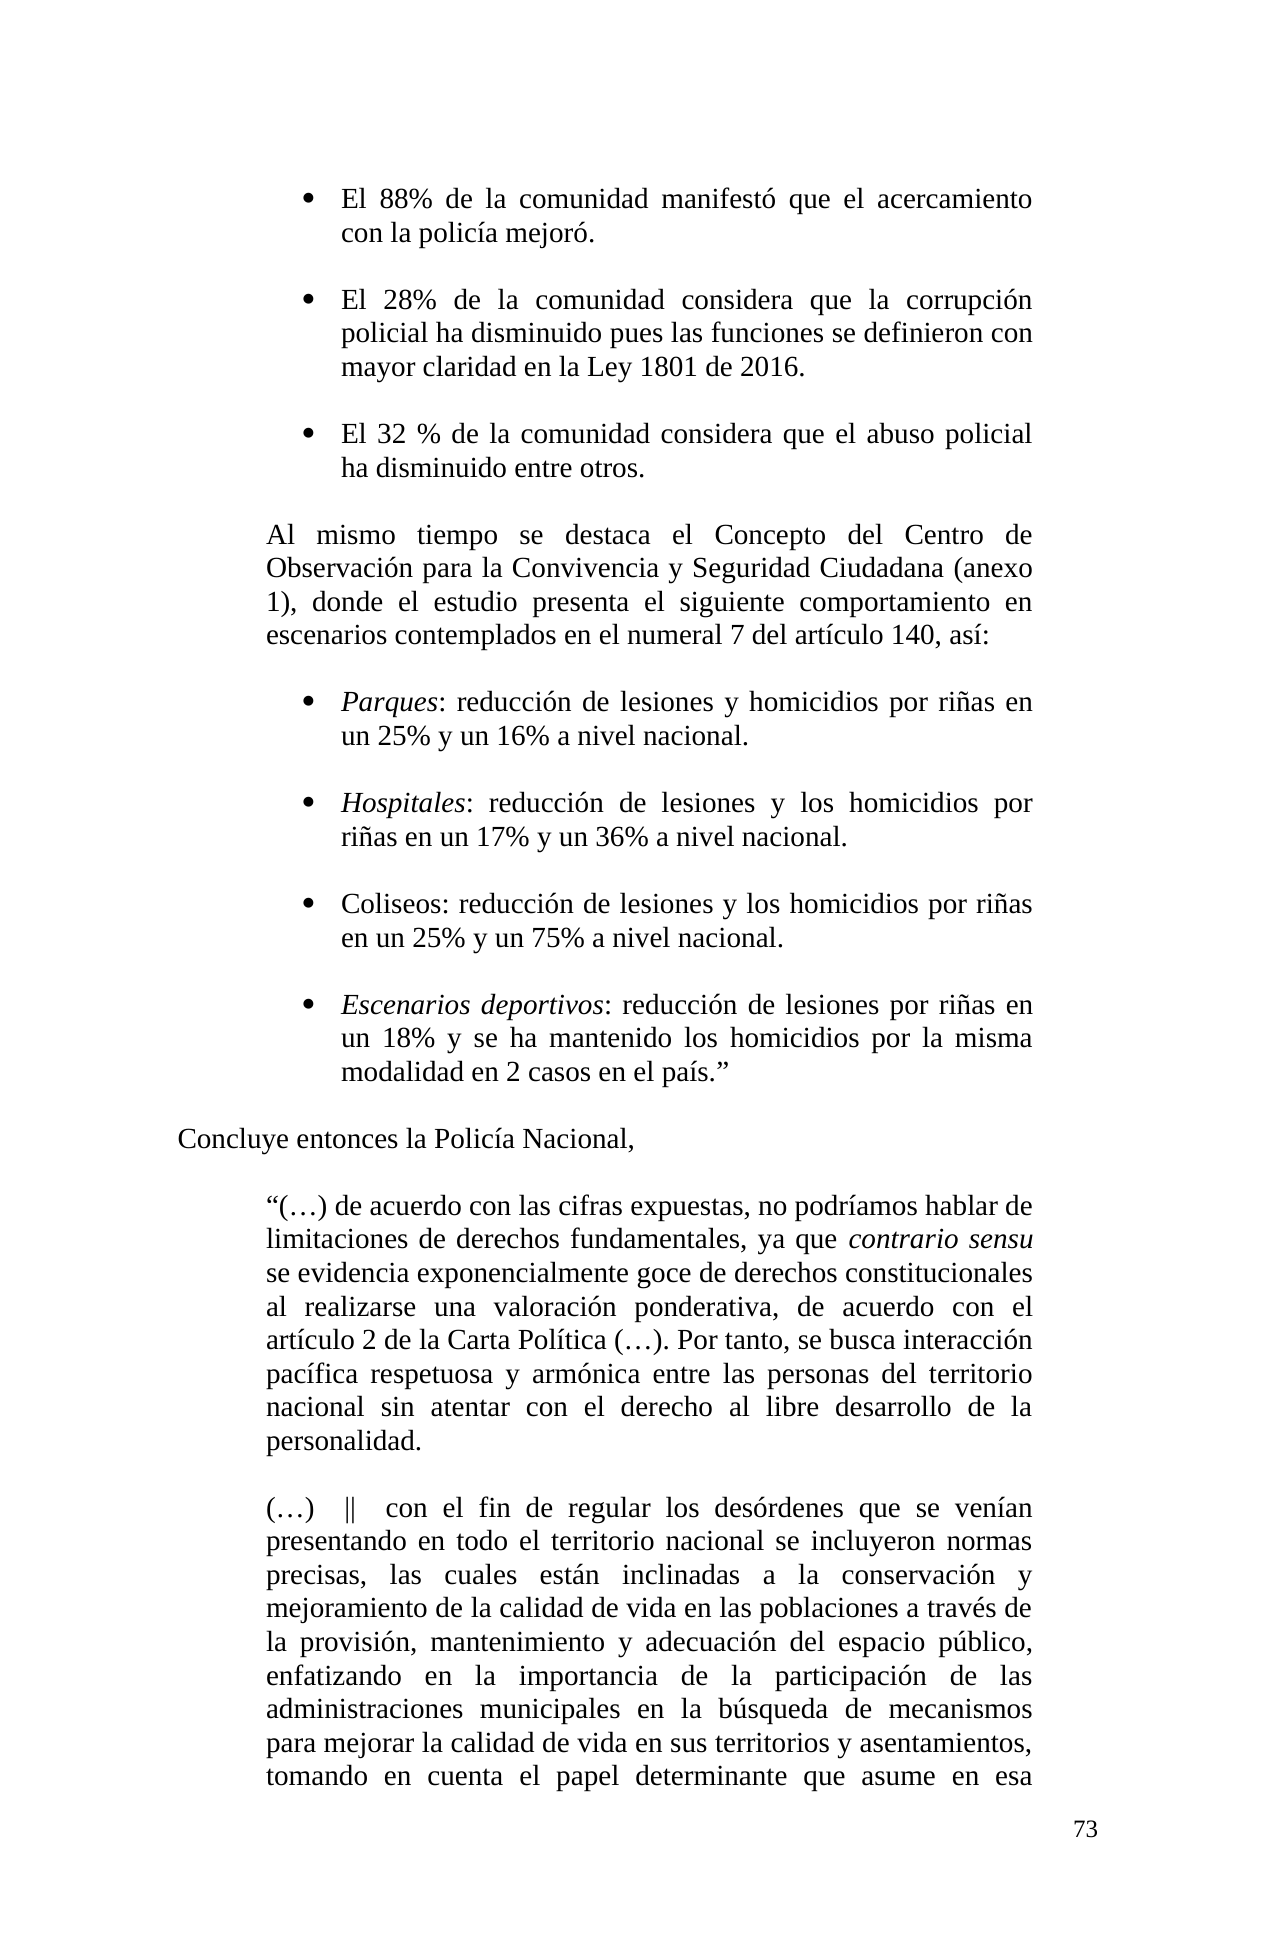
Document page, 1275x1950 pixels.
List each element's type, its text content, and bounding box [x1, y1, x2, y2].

text Concluye entonces la Policía Nacional, [177, 1121, 1098, 1154]
list El 32 % de la comunidad considera que el abuso policial ha disminuido entre otros. [303, 416, 1033, 483]
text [266, 1490, 1033, 1792]
list Parques: reducción de lesiones y homicidios por riñas en un 25% y un 16% a nivel nacional. [303, 684, 1033, 752]
text Al mismo tiempo se destaca el Concepto del Centro de Observación para la Convivencia y Seguridad Ciudadana (anexo 1), donde el estudio presenta el siguiente comportamiento en escenarios contemplados en el numeral 7 del artículo 140, así: [266, 517, 1033, 651]
list Escenarios deportivos: reducción de lesiones por riñas en un 18% y se ha mantenido los homicidios por la misma modalidad en 2 casos en el país.” [303, 987, 1033, 1087]
list Coliseos: reducción de lesiones y los homicidios por riñas en un 25% y un 75% a nivel nacional. [303, 886, 1033, 953]
list El 28% de la comunidad considera que la corrupción policial ha disminuido pues las funciones se definieron con mayor claridad en la Ley 1801 de 2016. [303, 282, 1033, 383]
list Hospitales: reducción de lesiones y los homicidios por riñas en un 17% y un 36% a nivel nacional. [303, 785, 1033, 852]
list El 88% de la comunidad manifestó que el acercamiento con la policía mejoró. [303, 181, 1033, 248]
text “(…) de acuerdo con las cifras expuestas, no podríamos hablar de limitaciones de derechos fundamentales, ya que contrario sensu se evidencia exponencialmente goce de derechos constitucionales al realizarse una valoración ponderativa, de acuerdo con el artículo 2 de la Carta Política (…). Por tanto, se busca interacción pacífica respetuosa y armónica entre las personas del territorio nacional sin atentar con el derecho al libre desarrollo de la personalidad. [266, 1188, 1033, 1456]
